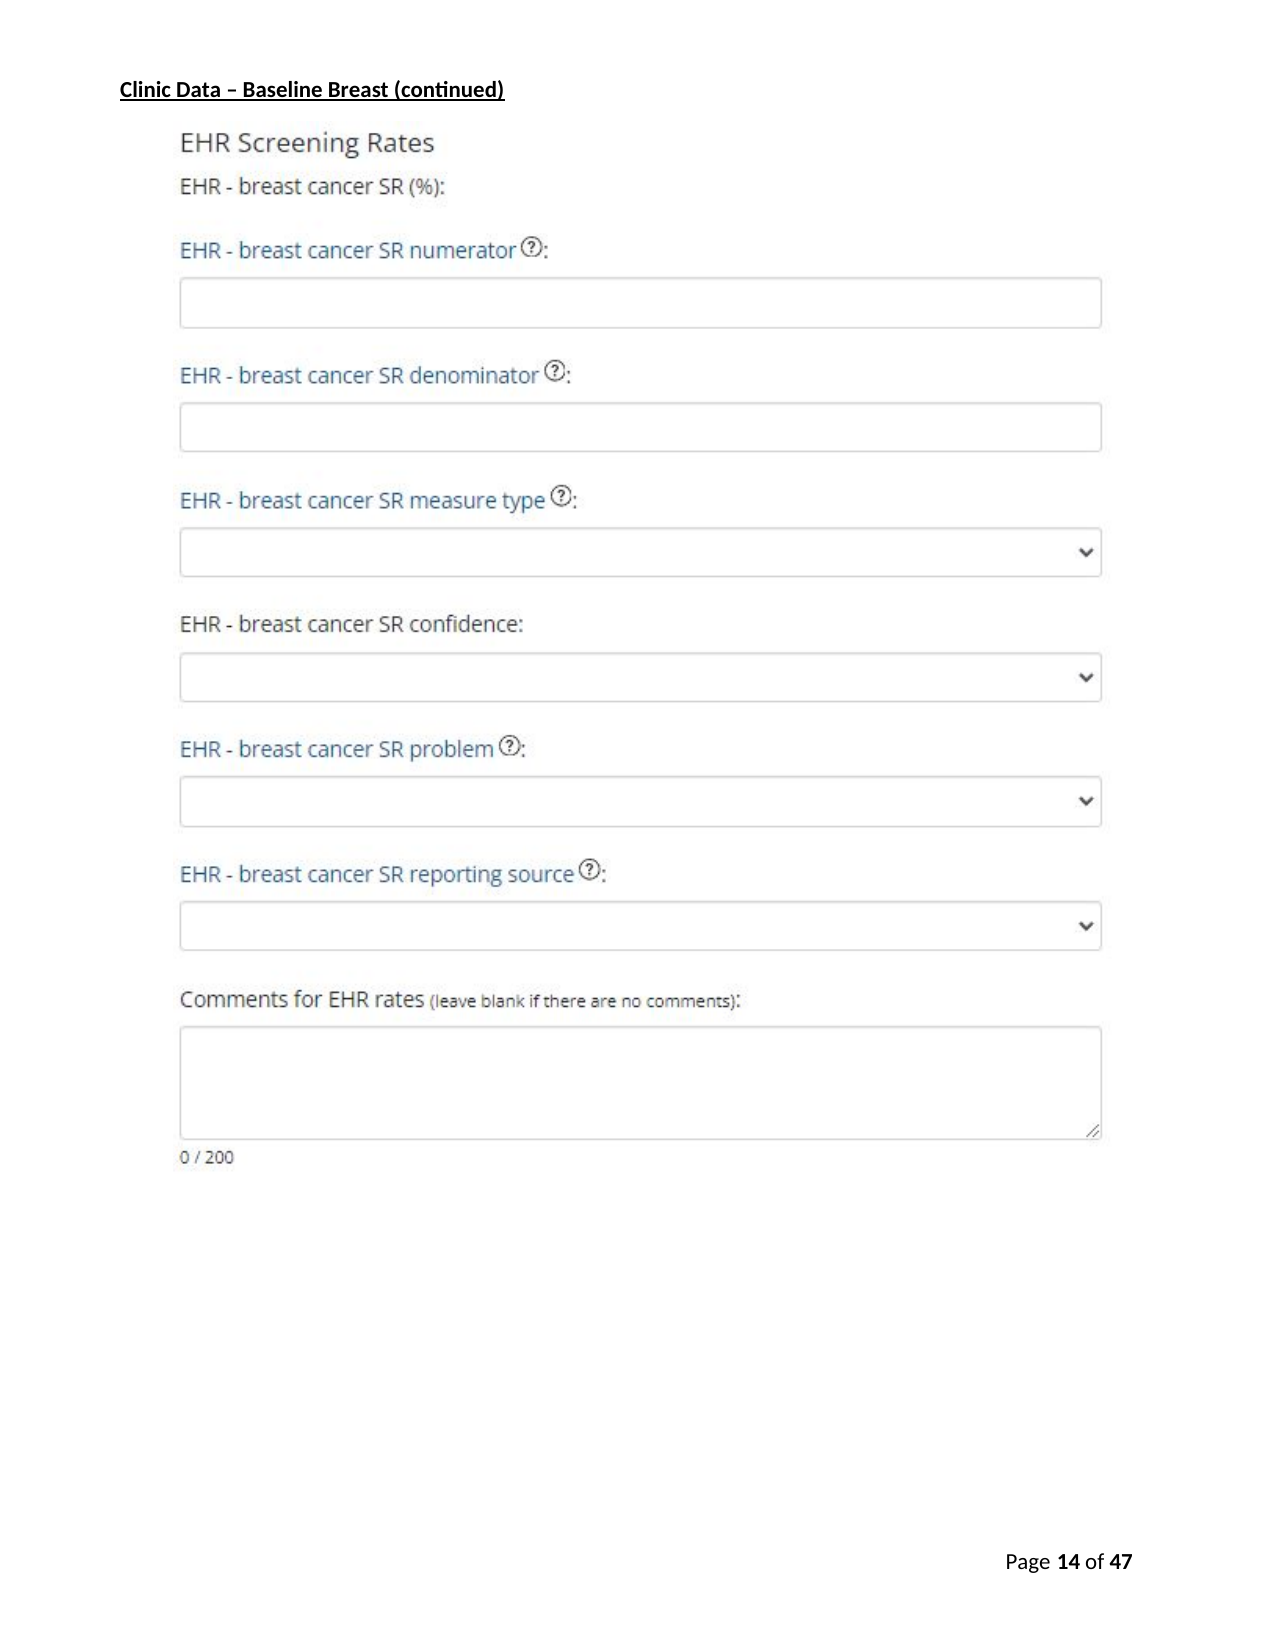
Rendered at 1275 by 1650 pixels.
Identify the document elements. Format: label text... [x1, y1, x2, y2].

text Clinic Data – Baseline Breast (continued) [120, 75, 1170, 103]
picture [172, 121, 1118, 1181]
